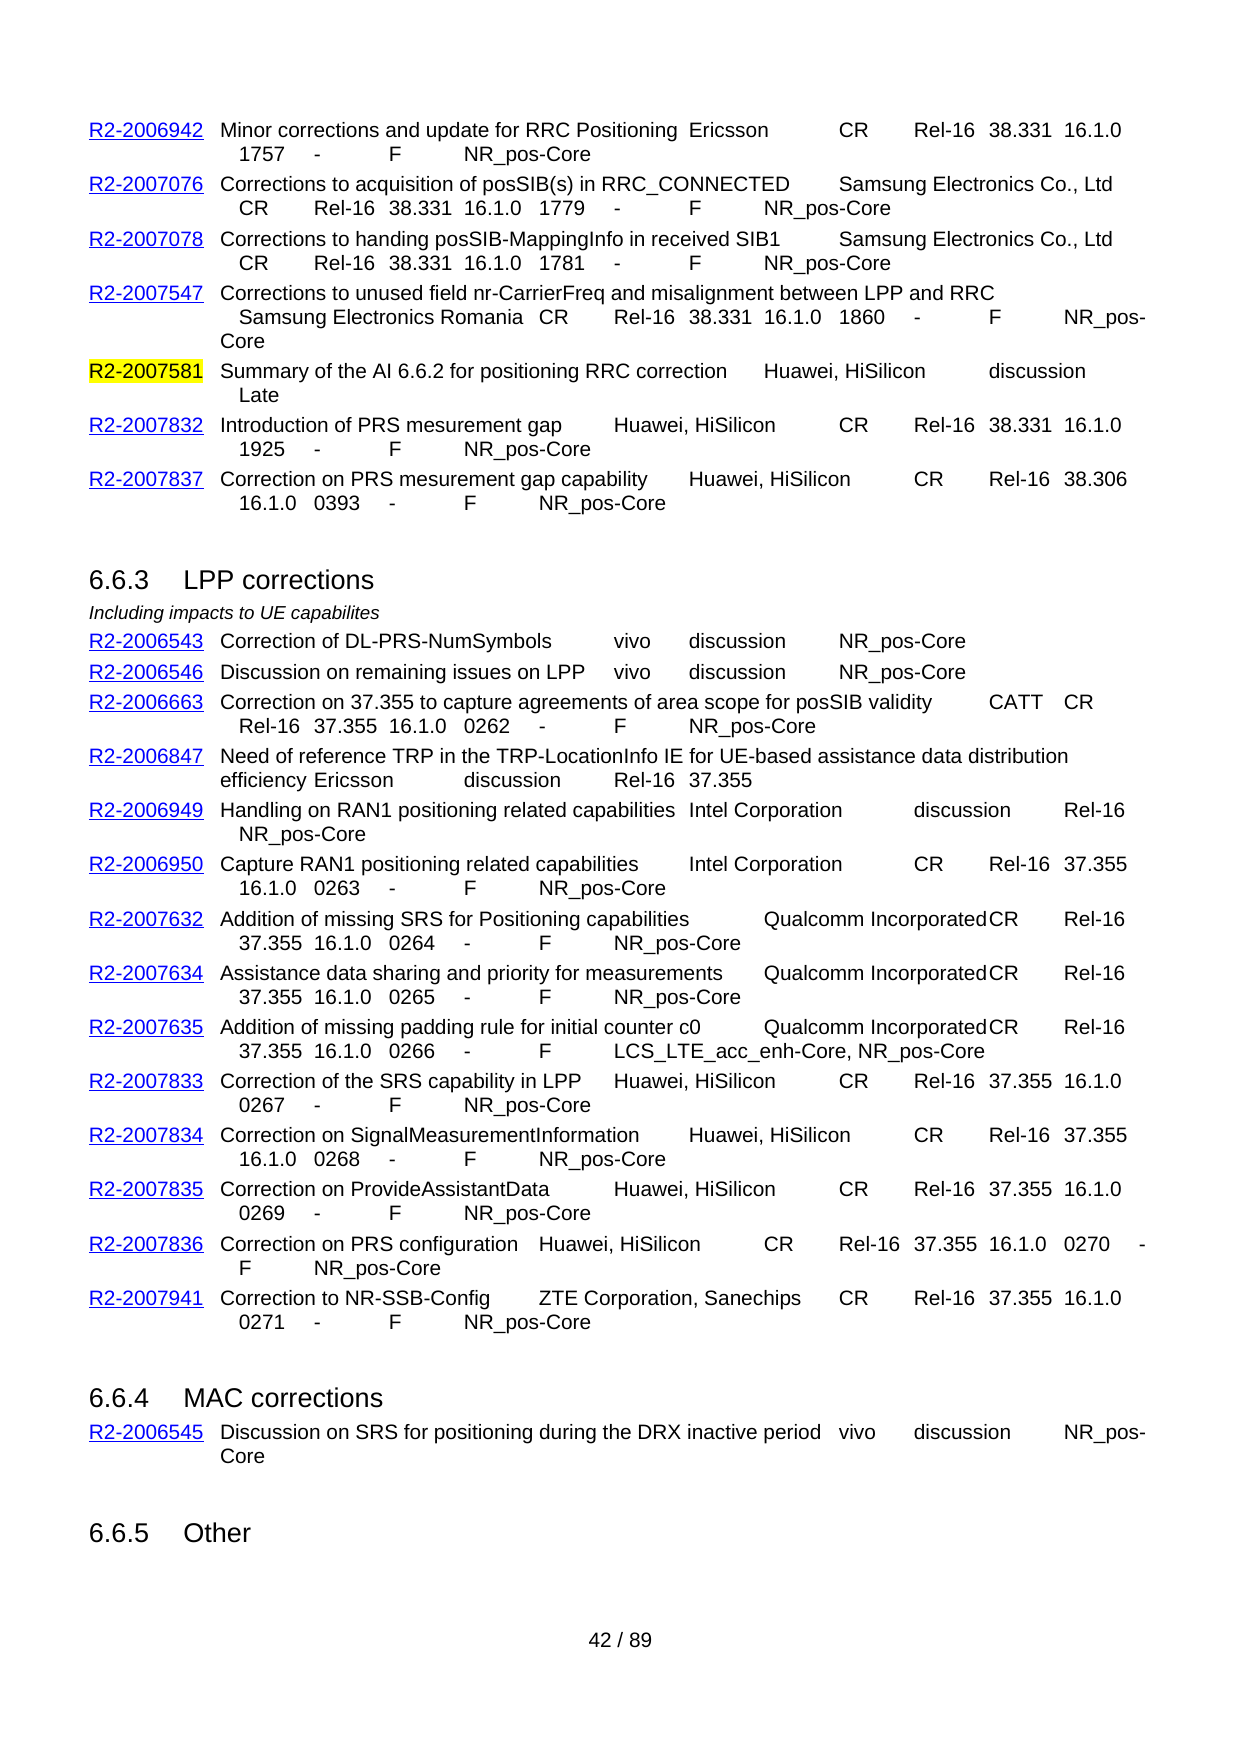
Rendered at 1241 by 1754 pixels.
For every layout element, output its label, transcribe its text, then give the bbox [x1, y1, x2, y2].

title R2-2007836 Correction on PRS configuration Huawei, HiSilicon CR Rel-16 37.355 16.1.0 0270 - F NR_pos-Core [89, 1231, 1152, 1279]
title R2-2007581 Summary of the AI 6.6.2 for positioning RRC correction Huawei, HiSilicon discussion Late [89, 359, 1152, 407]
title R2-2006950 Capture RAN1 positioning related capabilities Intel Corporation CR Rel-16 37.355 16.1.0 0263 - F NR_pos-Core [89, 852, 1152, 900]
text Including impacts to UE capabilites [89, 601, 1152, 623]
title R2-2007634 Assistance data sharing and priority for measurements Qualcomm Incorporated CR Rel-16 37.355 16.1.0 0265 - F NR_pos-Core [89, 961, 1152, 1008]
title R2-2007833 Correction of the SRS capability in LPP Huawei, HiSilicon CR Rel-16 37.355 16.1.0 0267 - F NR_pos-Core [89, 1069, 1152, 1117]
title R2-2006949 Handling on RAN1 positioning related capabilities Intel Corporation discussion Rel-16 NR_pos-Core [89, 798, 1152, 846]
subtitle 6.6.4 MAC corrections [89, 1382, 1152, 1414]
title R2-2006663 Correction on 37.355 to capture agreements of area scope for posSIB validity CATT CR Rel-16 37.355 16.1.0 0262 - F NR_pos-Core [89, 690, 1152, 738]
title R2-2006545 Discussion on SRS for positioning during the DRX inactive period vivo discussion NR_pos-Core [89, 1420, 1152, 1468]
title R2-2007547 Corrections to unused field nr-CarrierFreq and misalignment between LPP and RRC Samsung Electronics Romania CR Rel-16 38.331 16.1.0 1860 - F NR_pos-Core [89, 281, 1152, 352]
title R2-2006942 Minor corrections and update for RRC Positioning Ericsson CR Rel-16 38.331 16.1.0 1757 - F NR_pos-Core [89, 118, 1152, 166]
title R2-2007941 Correction to NR-SSB-Config ZTE Corporation, Sanechips CR Rel-16 37.355 16.1.0 0271 - F NR_pos-Core [89, 1286, 1152, 1333]
title R2-2007835 Correction on ProvideAssistantData Huawei, HiSilicon CR Rel-16 37.355 16.1.0 0269 - F NR_pos-Core [89, 1177, 1152, 1225]
title R2-2007832 Introduction of PRS mesurement gap Huawei, HiSilicon CR Rel-16 38.331 16.1.0 1925 - F NR_pos-Core [89, 413, 1152, 461]
title R2-2006543 Correction of DL-PRS-NumSymbols vivo discussion NR_pos-Core [89, 629, 1152, 653]
title R2-2007078 Corrections to handing posSIB-MappingInfo in received SIB1 Samsung Electronics Co., Ltd CR Rel-16 38.331 16.1.0 1781 - F NR_pos-Core [89, 226, 1152, 274]
title R2-2007837 Correction on PRS mesurement gap capability Huawei, HiSilicon CR Rel-16 38.306 16.1.0 0393 - F NR_pos-Core [89, 467, 1152, 515]
title R2-2006847 Need of reference TRP in the TRP-LocationInfo IE for UE-based assistance data distribution efficiency Ericsson discussion Rel-16 37.355 [89, 744, 1152, 792]
title R2-2007834 Correction on SignalMeasurementInformation Huawei, HiSilicon CR Rel-16 37.355 16.1.0 0268 - F NR_pos-Core [89, 1123, 1152, 1171]
subtitle 6.6.5 Other [89, 1517, 1152, 1548]
subtitle 6.6.3 LPP corrections [89, 564, 1152, 595]
title R2-2007076 Corrections to acquisition of posSIB(s) in RRC_CONNECTED Samsung Electronics Co., Ltd CR Rel-16 38.331 16.1.0 1779 - F NR_pos-Core [89, 172, 1152, 220]
title R2-2007635 Addition of missing padding rule for initial counter c0 Qualcomm Incorporated CR Rel-16 37.355 16.1.0 0266 - F LCS_LTE_acc_enh-Core, NR_pos-Core [89, 1015, 1152, 1063]
title R2-2006546 Discussion on remaining issues on LPP vivo discussion NR_pos-Core [89, 659, 1152, 683]
title R2-2007632 Addition of missing SRS for Positioning capabilities Qualcomm Incorporated CR Rel-16 37.355 16.1.0 0264 - F NR_pos-Core [89, 906, 1152, 954]
